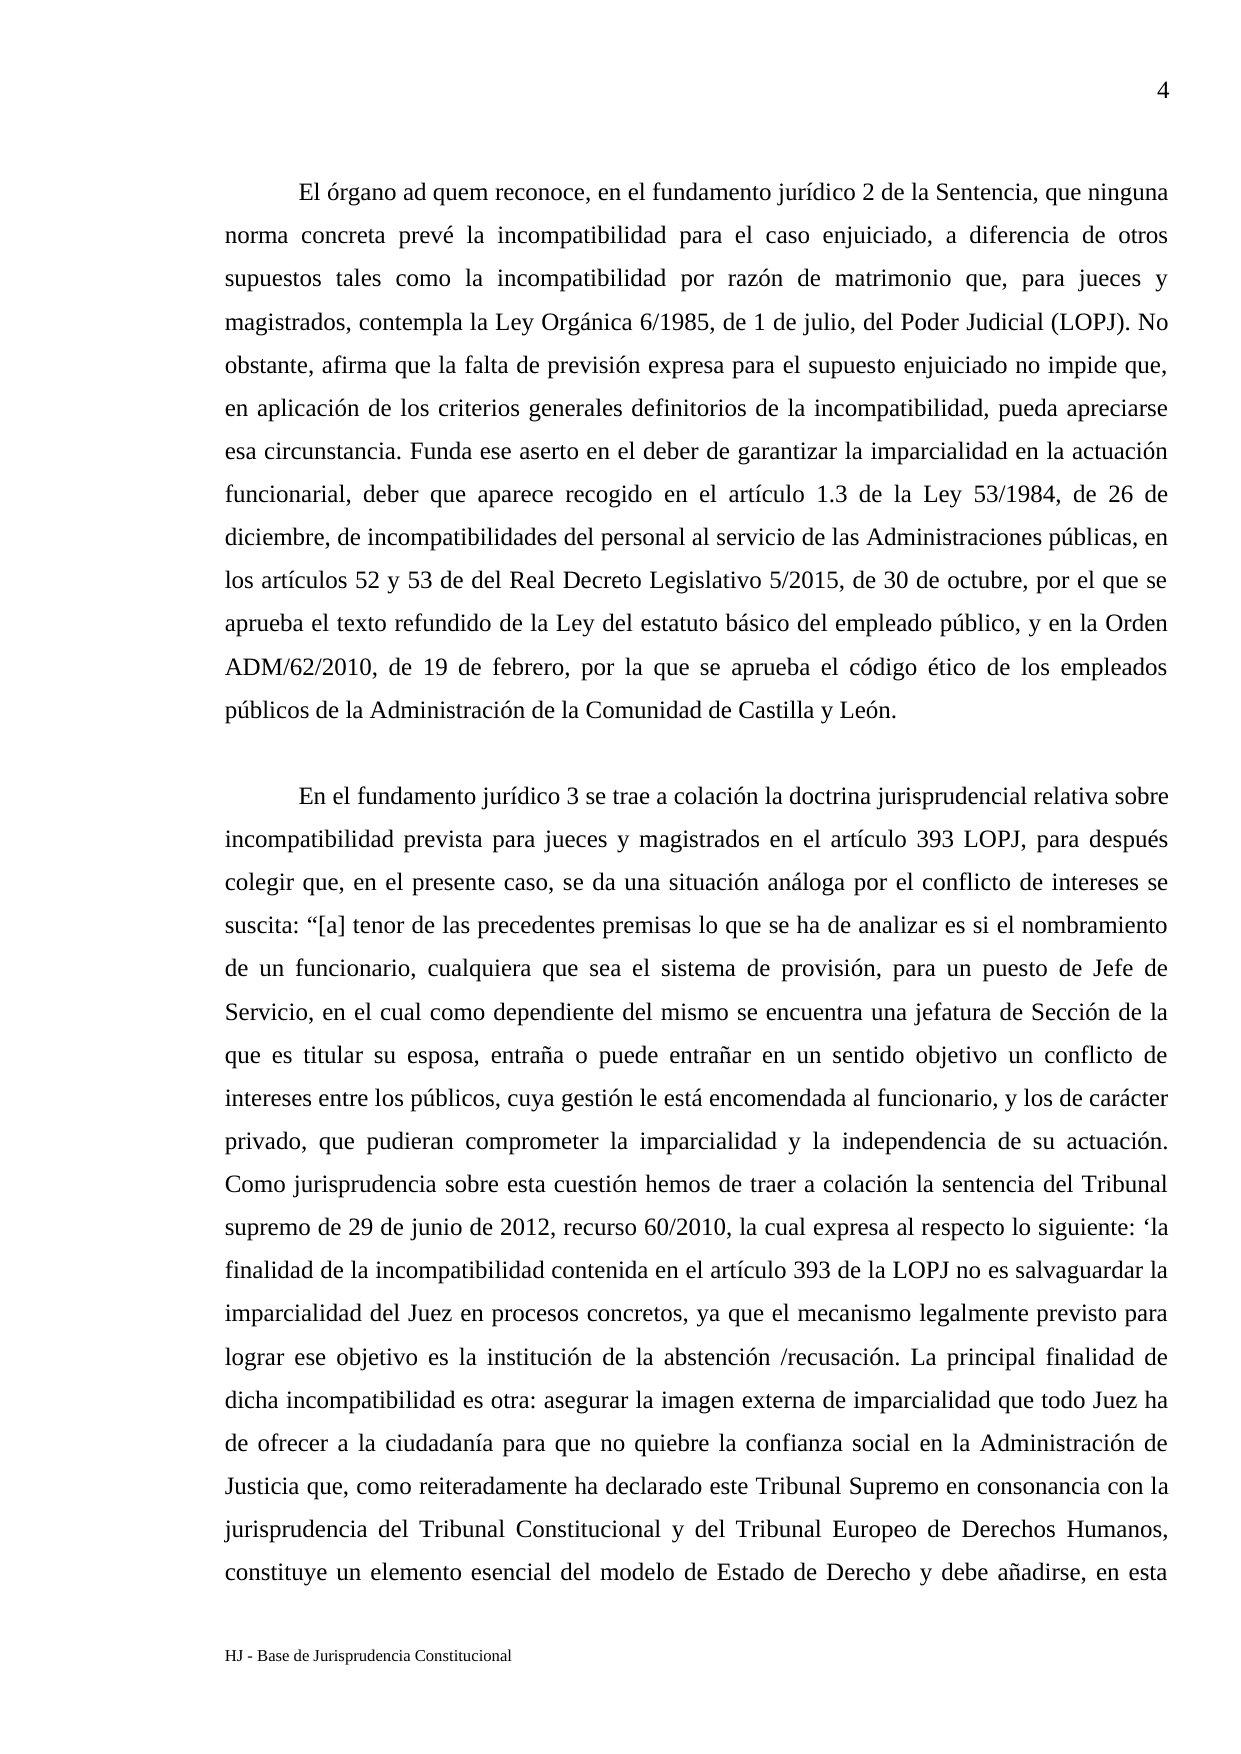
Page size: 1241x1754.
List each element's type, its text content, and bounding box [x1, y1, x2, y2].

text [224, 781, 1169, 1586]
text El órgano ad quem reconoce, en el fundamento jurídico 2 de la Sentencia, que ninguna norma concreta prevé la incompatibilidad para el caso enjuiciado, a diferencia de otros supuestos tales como la incompatibilidad por razón de matrimonio que, para jueces y magistrados, contempla la Ley Orgánica 6/1985, de 1 de julio, del Poder Judicial (LOPJ). No obstante, afirma que la falta de previsión expresa para el supuesto enjuiciado no impide que, en aplicación de los criterios generales definitorios de la incompatibilidad, pueda apreciarse esa circunstancia. Funda ese aserto en el deber de garantizar la imparcialidad en la actuación funcionarial, deber que aparece recogido en el artículo 1.3 de la Ley 53/1984, de 26 de diciembre, de incompatibilidades del personal al servicio de las Administraciones públicas, en los artículos 52 y 53 de del Real Decreto Legislativo 5/2015, de 30 de octubre, por el que se aprueba el texto refundido de la Ley del estatuto básico del empleado público, y en la Orden ADM/62/2010, de 19 de febrero, por la que se aprueba el código ético de los empleados públicos de la Administración de la Comunidad de Castilla y León. [224, 177, 1169, 723]
